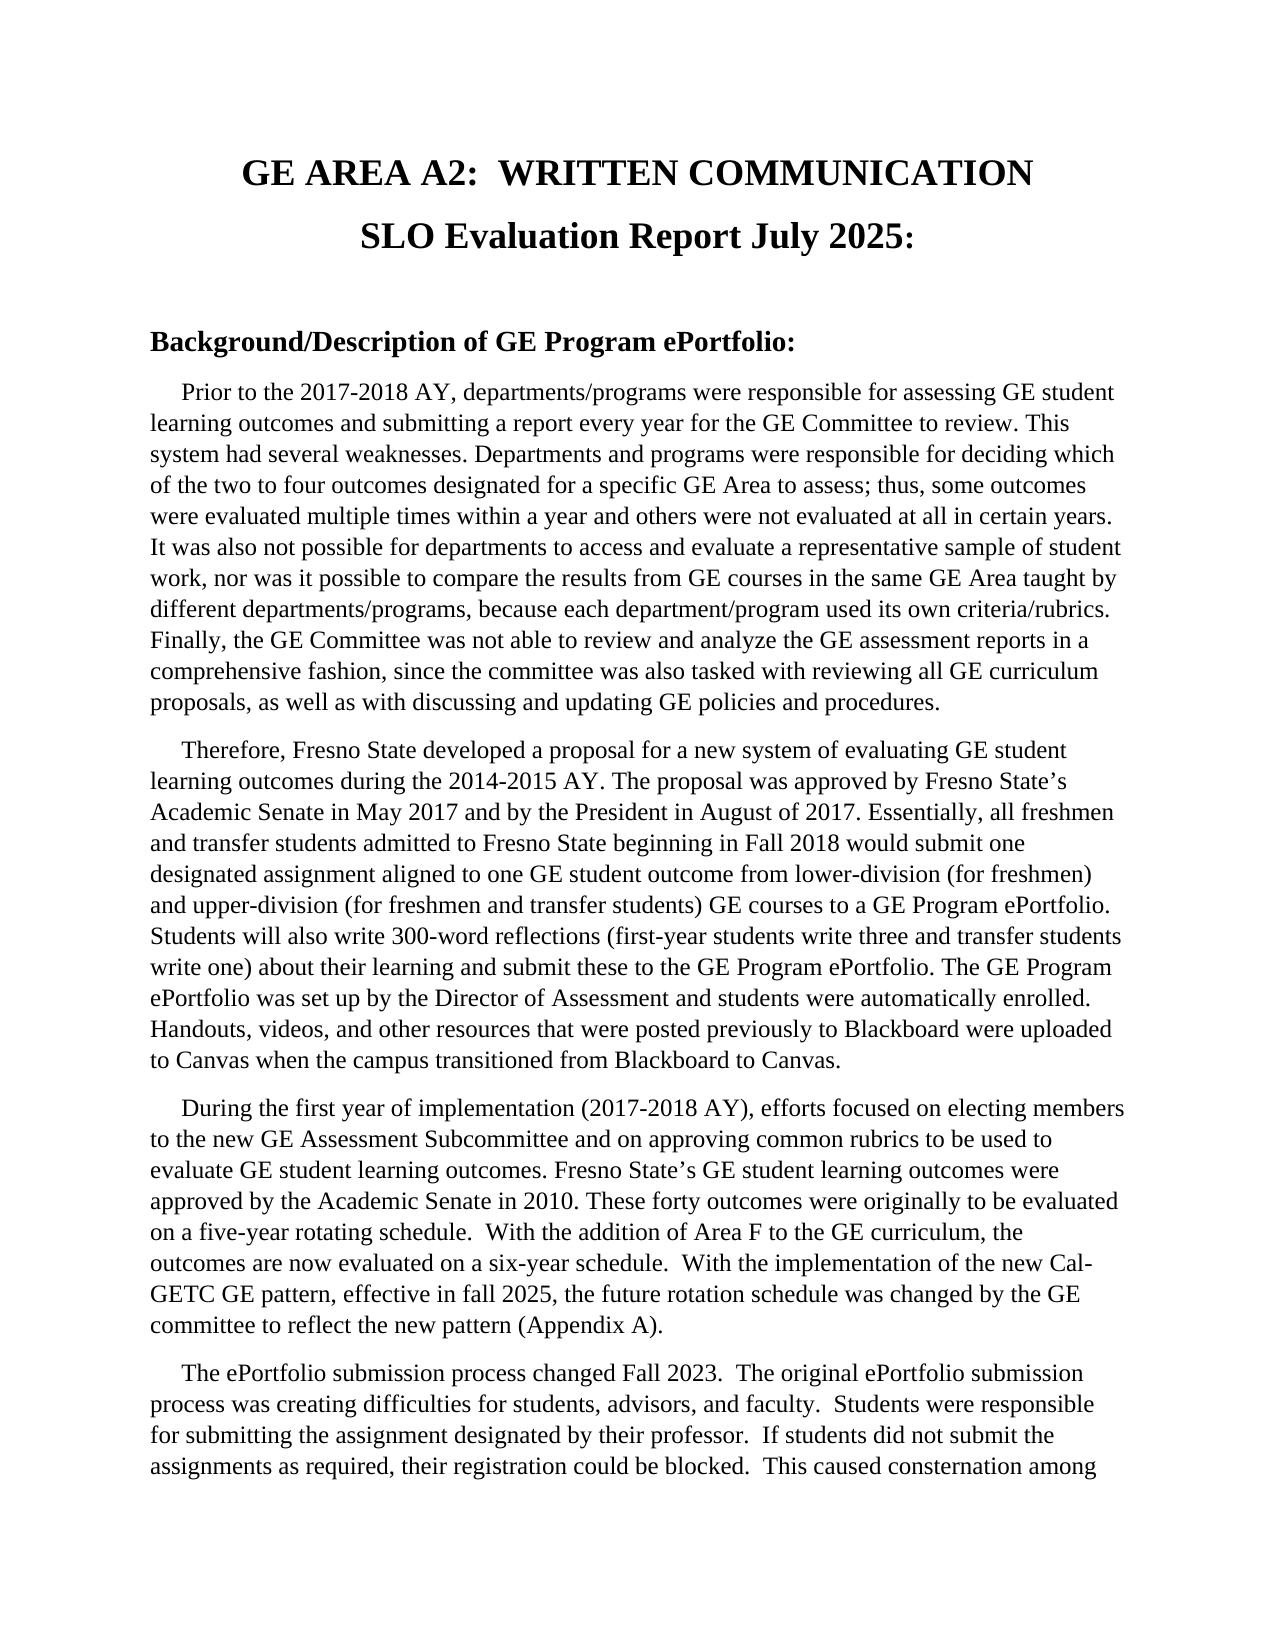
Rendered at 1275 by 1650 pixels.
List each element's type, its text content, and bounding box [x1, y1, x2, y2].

text GE AREA A2: WRITTEN COMMUNICATION [150, 150, 1125, 193]
text Background/Description of GE Program ePortfolio: [150, 324, 1125, 358]
text During the first year of implementation (2017-2018 AY), efforts focused on electing members to the new GE Assessment Subcommittee and on approving common rubrics to be used to evaluate GE student learning outcomes. Fresno State’s GE student learning outcomes were approved by the Academic Senate in 2010. These forty outcomes were originally to be evaluated on a five-year rotating schedule. With the addition of Area F to the GE curriculum, the outcomes are now evaluated on a six-year schedule. With the implementation of the new Cal-GETC GE pattern, effective in fall 2025, the future rotation schedule was changed by the GE committee to reflect the new pattern (Appendix A). [150, 1093, 1125, 1339]
text Therefore, Fresno State developed a proposal for a new system of evaluating GE student learning outcomes during the 2014-2015 AY. The proposal was approved by Fresno State’s Academic Senate in May 2017 and by the President in August of 2017. Essentially, all freshmen and transfer students admitted to Fresno State beginning in Fall 2018 would submit one designated assignment aligned to one GE student outcome from lower-division (for freshmen) and upper-division (for freshmen and transfer students) GE courses to a GE Program ePortfolio. Students will also write 300-word reflections (first-year students write three and transfer students write one) about their learning and submit these to the GE Program ePortfolio. The GE Program ePortfolio was set up by the Director of Assessment and students were automatically enrolled. Handouts, videos, and other resources that were posted previously to Blackboard were uploaded to Canvas when the campus transitioned from Blackboard to Canvas. [150, 735, 1125, 1074]
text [150, 1358, 1125, 1480]
text SLO Evaluation Report July 2025: [150, 213, 1125, 256]
text Prior to the 2017-2018 AY, departments/programs were responsible for assessing GE student learning outcomes and submitting a report every year for the GE Committee to review. This system had several weaknesses. Departments and programs were responsible for deciding which of the two to four outcomes designated for a specific GE Area to assess; thus, some outcomes were evaluated multiple times within a year and others were not evaluated at all in certain years. It was also not possible for departments to access and evaluate a representative sample of student work, nor was it possible to compare the results from GE courses in the same GE Area taught by different departments/programs, because each department/program used its own criteria/rubrics. Finally, the GE Committee was not able to review and analyze the GE assessment reports in a comprehensive fashion, since the committee was also tasked with reviewing all GE curriculum proposals, as well as with discussing and updating GE policies and procedures. [150, 377, 1125, 716]
